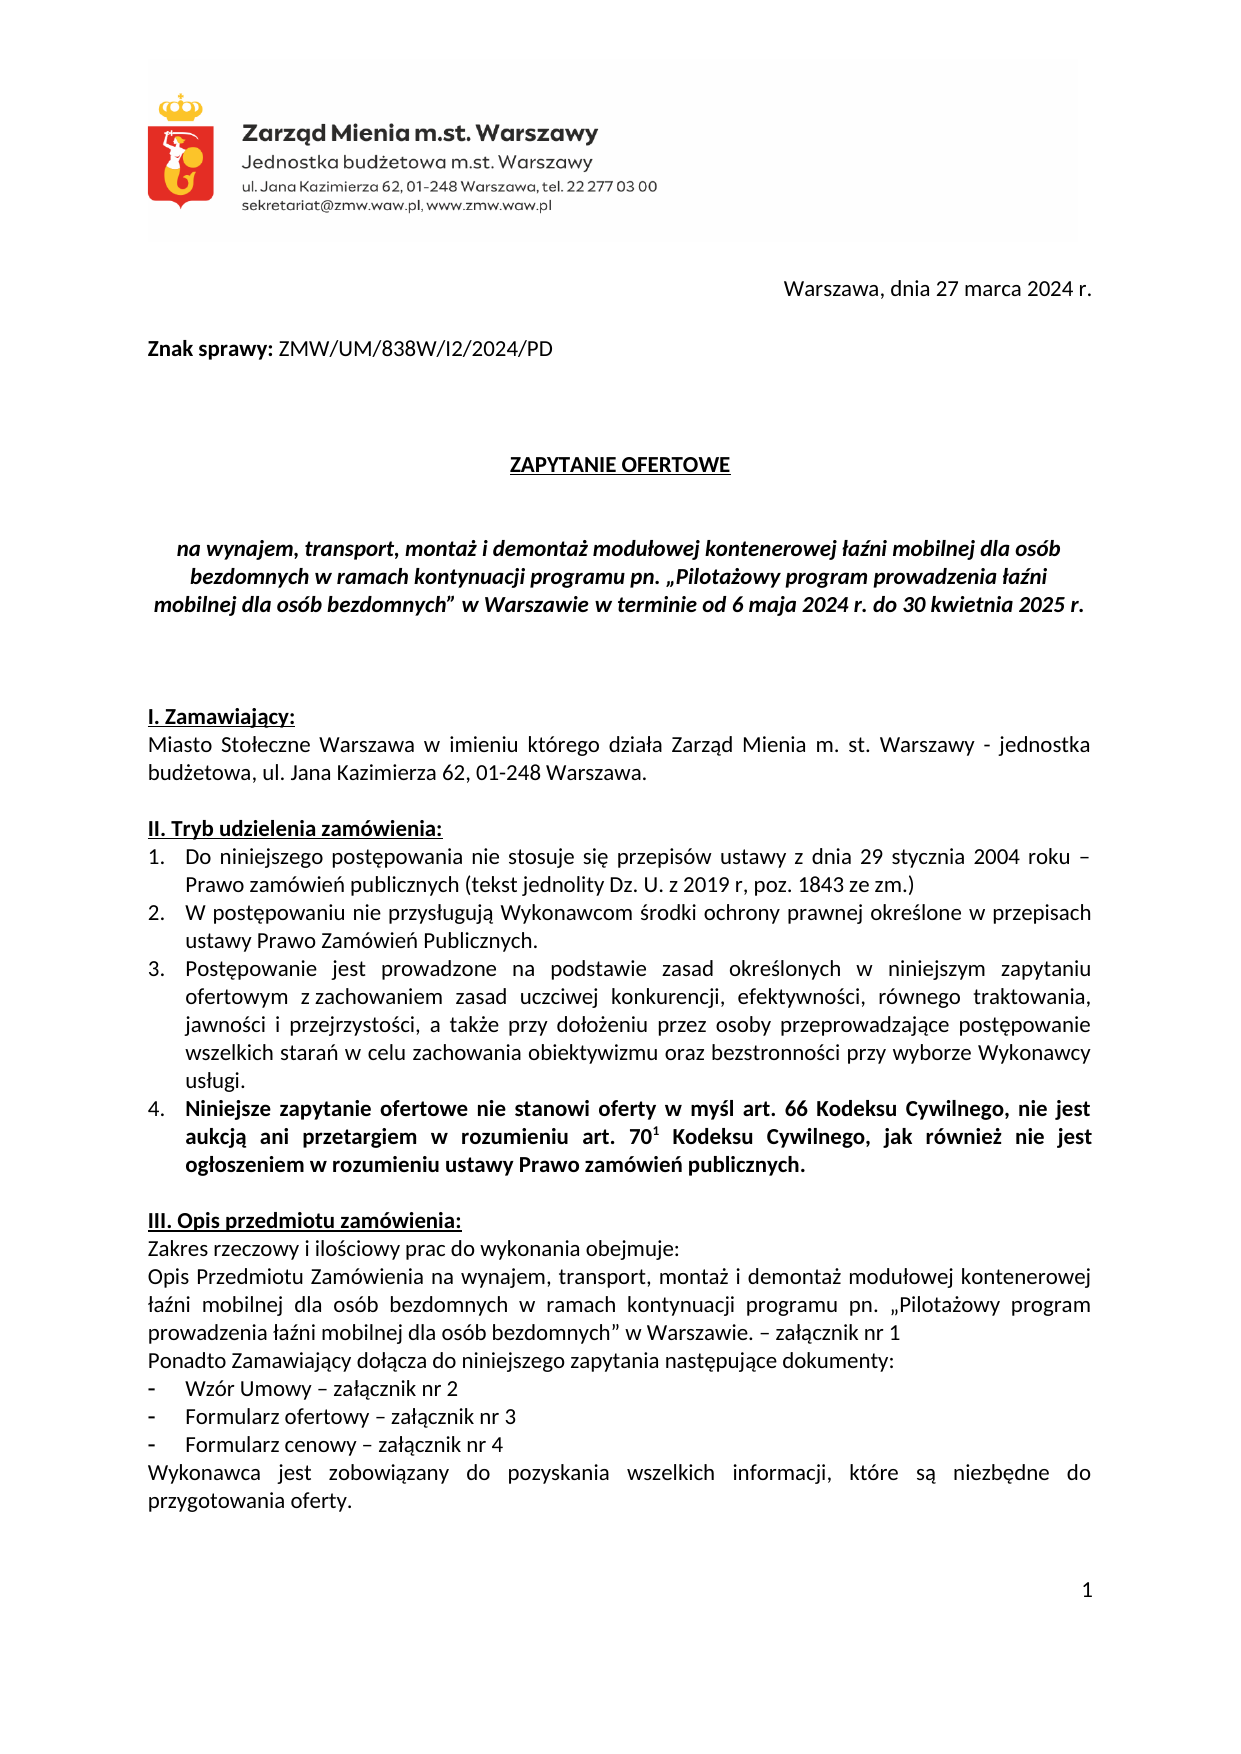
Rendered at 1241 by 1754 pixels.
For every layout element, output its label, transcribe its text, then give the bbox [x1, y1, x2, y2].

text Miasto Stołeczne Warszawa w imieniu którego działa Zarząd Mienia m. st. Warszawy - jednostka budżetowa, ul. Jana Kazimierza 62, 01-248 Warszawa. [148, 730, 1093, 786]
picture [147, 59, 1078, 242]
list W postępowaniu nie przysługują Wykonawcom środki ochrony prawnej określone w przepisach ustawy Prawo Zamówień Publicznych. [148, 898, 1093, 954]
text na wynajem, transport, montaż i demontaż modułowej kontenerowej łaźni mobilnej dla osób bezdomnych w ramach kontynuacji programu pn. „Pilotażowy program prowadzenia łaźni mobilnej dla osób bezdomnych” w Warszawie w terminie od 6 maja 2024 r. do 30 kwietnia 2025 r. [148, 534, 1093, 618]
list Formularz ofertowy – załącznik nr 3 [148, 1402, 1093, 1430]
text III. Opis przedmiotu zamówienia: [148, 1206, 1093, 1234]
text ZAPYTANIE OFERTOWE [148, 450, 1093, 478]
list Wzór Umowy – załącznik nr 2 [148, 1374, 1093, 1402]
text Opis Przedmiotu Zamówienia na wynajem, transport, montaż i demontaż modułowej kontenerowej łaźni mobilnej dla osób bezdomnych w ramach kontynuacji programu pn. „Pilotażowy program prowadzenia łaźni mobilnej dla osób bezdomnych” w Warszawie. – załącznik nr 1 [148, 1262, 1093, 1346]
list Niniejsze zapytanie ofertowe nie stanowi oferty w myśl art. 66 Kodeksu Cywilnego, nie jest aukcją ani przetargiem w rozumieniu art. 701 Kodeksu Cywilnego, jak również nie jest ogłoszeniem w rozumieniu ustawy Prawo zamówień publicznych. [148, 1094, 1093, 1178]
list Postępowanie jest prowadzone na podstawie zasad określonych w niniejszym zapytaniu ofertowym z zachowaniem zasad uczciwej konkurencji, efektywności, równego traktowania, jawności i przejrzystości, a także przy dołożeniu przez osoby przeprowadzające postępowanie wszelkich starań w celu zachowania obiektywizmu oraz bezstronności przy wyborze Wykonawcy usługi. [148, 954, 1093, 1094]
text Znak sprawy: ZMW/UM/838W/I2/2024/PD [148, 334, 1093, 362]
list Do niniejszego postępowania nie stosuje się przepisów ustawy z dnia 29 stycznia 2004 roku – Prawo zamówień publicznych (tekst jednolity Dz. U. z 2019 r, poz. 1843 ze zm.) [148, 842, 1093, 898]
text Ponadto Zamawiający dołącza do niniejszego zapytania następujące dokumenty: [148, 1346, 1093, 1374]
text II. Tryb udzielenia zamówienia: [148, 814, 1093, 842]
text Zakres rzeczowy i ilościowy prac do wykonania obejmuje: [148, 1234, 1093, 1262]
text Wykonawca jest zobowiązany do pozyskania wszelkich informacji, które są niezbędne do przygotowania oferty. [148, 1458, 1093, 1514]
text Warszawa, dnia 27 marca 2024 r. [148, 274, 1093, 302]
list Formularz cenowy – załącznik nr 4 [148, 1430, 1093, 1458]
text I. Zamawiający: [148, 702, 1093, 730]
